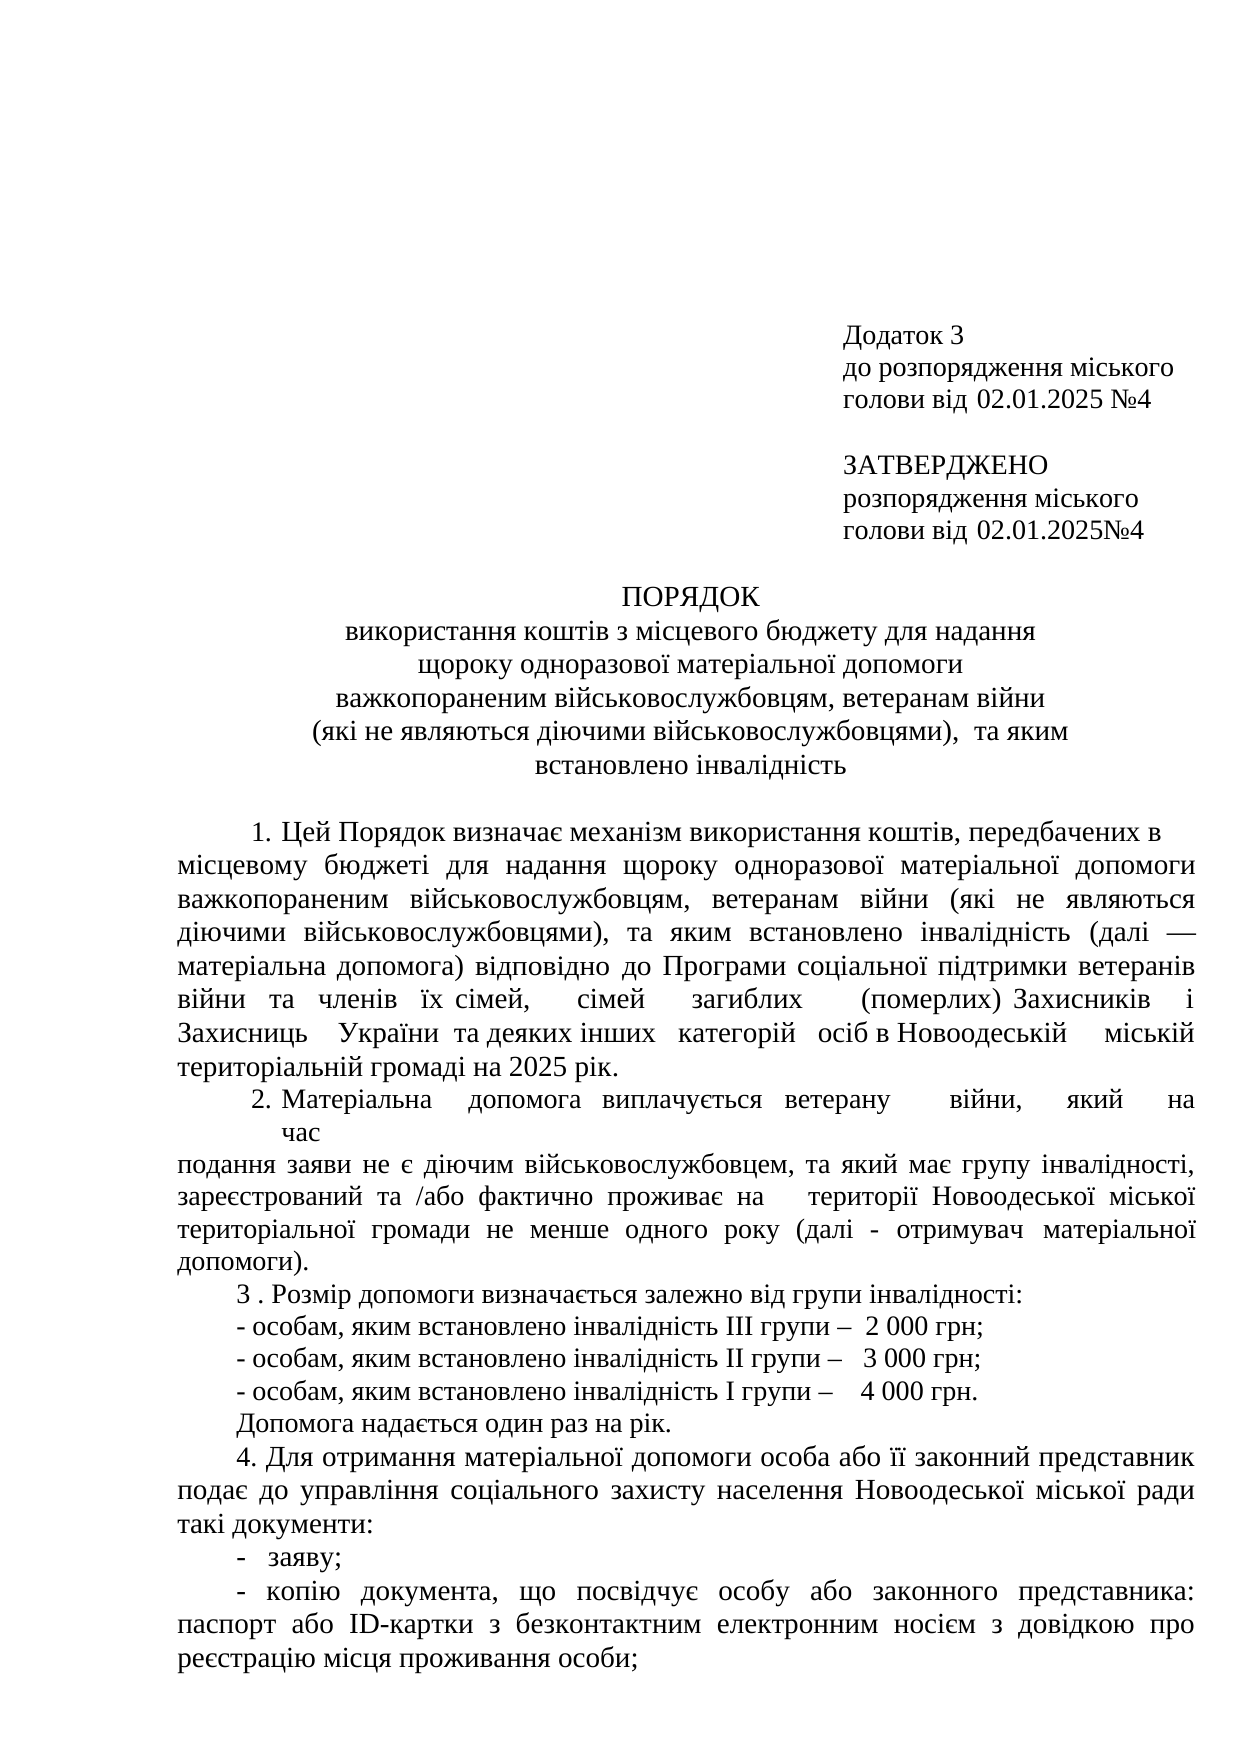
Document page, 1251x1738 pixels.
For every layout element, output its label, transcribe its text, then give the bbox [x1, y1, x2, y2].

list Допомога надається один раз на рік. [236, 1406, 1196, 1439]
text місцевому бюджеті для надання щороку одноразової матеріальної допомоги важкопораненим військовослужбовцям, ветеранам війни (які не являються діючими військовослужбовцями), та яким встановлено інвалідність (далі —матеріальна допомога) відповідно до Програми соціальної підтримки ветеранів війни та членів їх сімей, сімей загиблих (померлих) Захисників і Захисниць України та деяких інших категорій осіб в Новоодеській міській територіальній громаді на 2025 рік. [177, 847, 1196, 1082]
text розпорядження міського [177, 481, 1196, 513]
text голови від 02.01.2025№4 [177, 513, 1196, 546]
subtitle використання коштів з місцевого бюджету для надання щороку одноразової матеріальної допомоги важкопораненим військовослужбовцям, ветеранам війни (які не являються діючими військовослужбовцями), та яким встановлено інвалідність [311, 613, 1070, 780]
text подання заяви не є діючим військовослужбовцем, та який має групу інвалідності, зареєстрований та /або фактично проживає на території Новоодеської міської територіальної громади не менше одного року (далі - отримувач матеріальної допомоги). [177, 1147, 1196, 1277]
text Додаток 3 [177, 318, 1196, 350]
text голови від 02.01.2025 №4 [177, 382, 1196, 415]
list - особам, яким встановлено інвалідність ІІІ групи – 2 000 грн; [236, 1309, 1196, 1341]
list - особам, яким встановлено інвалідність І групи – 4 000 грн. [236, 1374, 1196, 1406]
text - копію документа, що посвідчує особу або законного представника: паспорт або ID-картки з безконтактним електронним носієм з довідкою про реєстрацію місця проживання особи; [177, 1573, 1196, 1673]
list Цей Порядок визначає механізм використання коштів, передбачених в [251, 814, 1196, 847]
text ЗАТВЕРДЖЕНО [177, 448, 1196, 481]
text до розпорядження міського [177, 350, 1196, 382]
text 4. Для отримання матеріальної допомоги особа або її законний представник подає до управління соціального захисту населення Новоодеської міської ради такі документи: [177, 1439, 1196, 1539]
text - заяву; [177, 1539, 1196, 1573]
list - особам, яким встановлено інвалідність ІІ групи – 3 000 грн; [236, 1341, 1196, 1374]
list 3 . Розмір допомоги визначається залежно від групи інвалідності: [236, 1277, 1196, 1309]
subtitle ПОРЯДОК [311, 579, 1070, 613]
list Матеріальна допомога виплачується ветерану війни, який на час [251, 1082, 1196, 1147]
